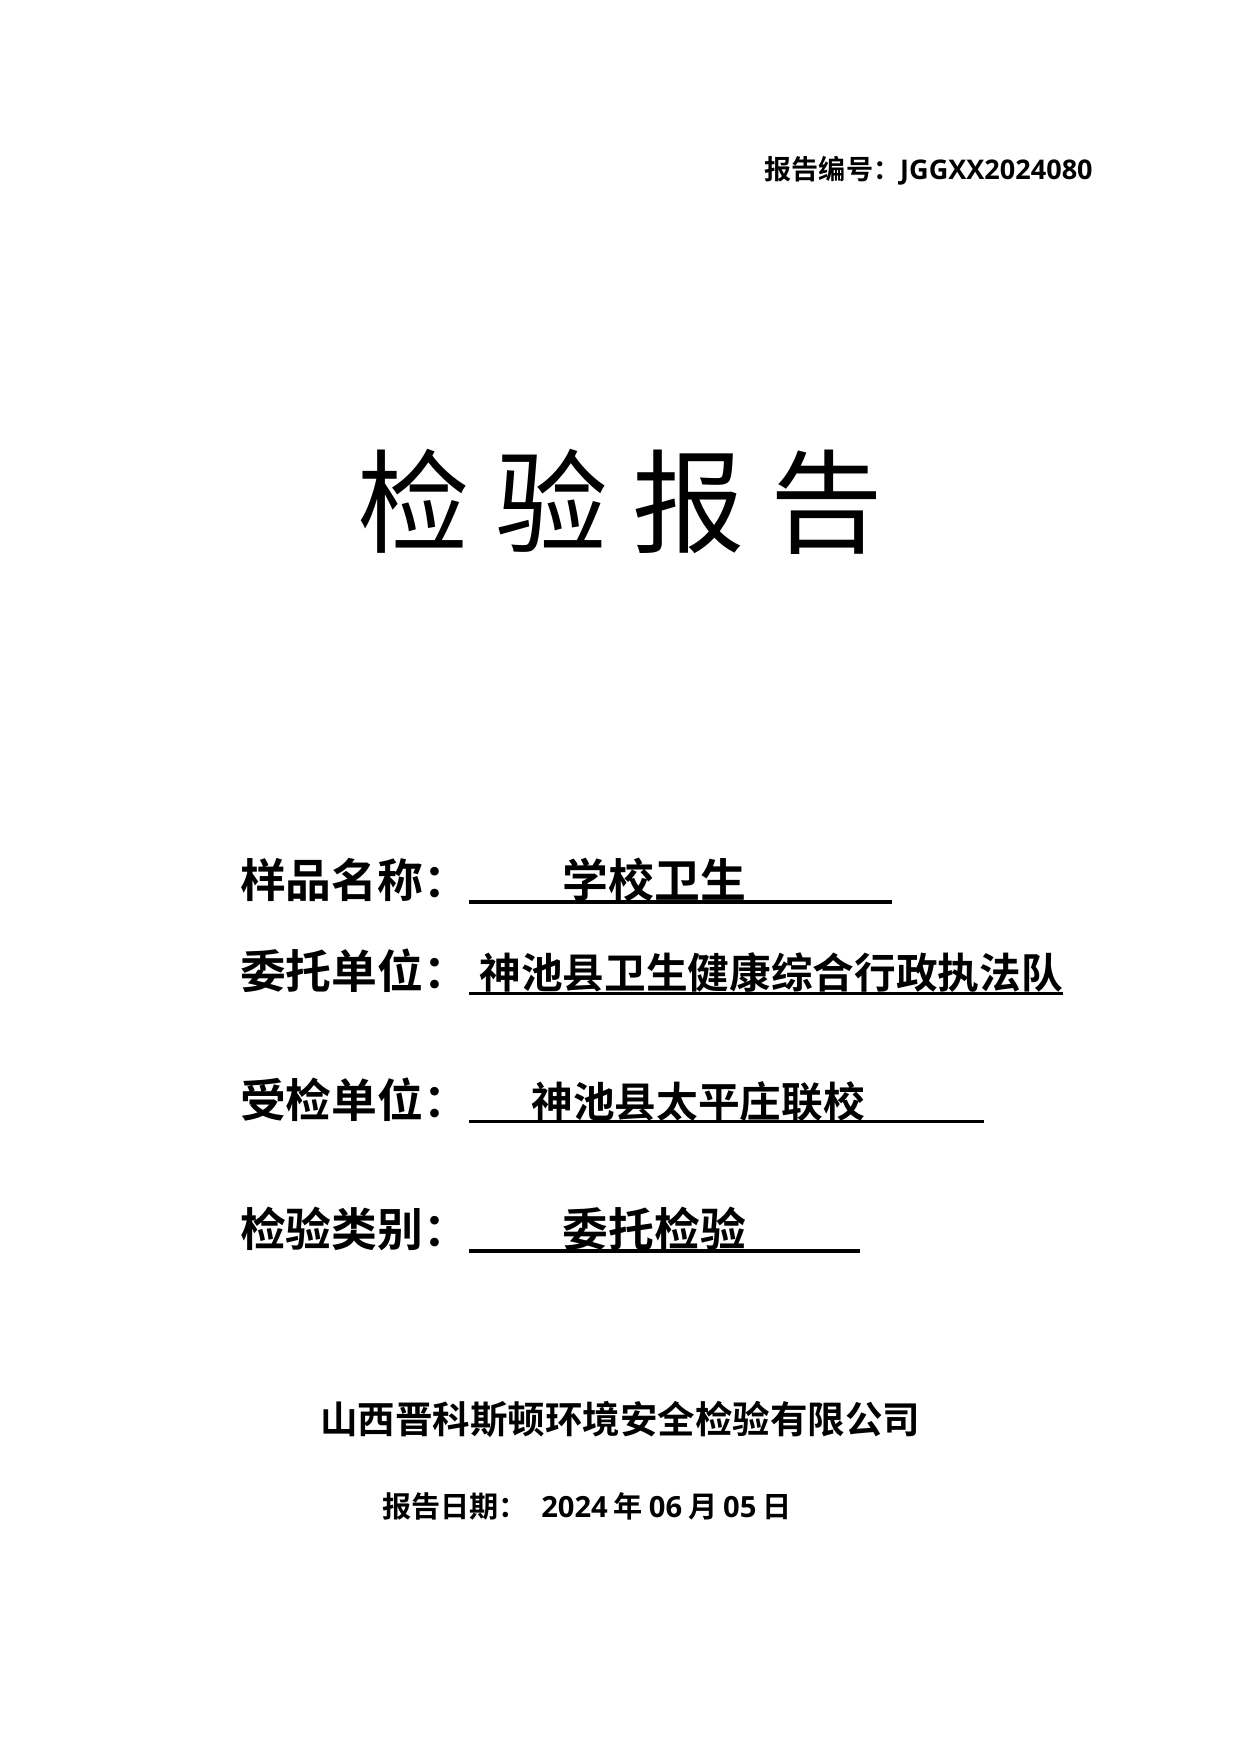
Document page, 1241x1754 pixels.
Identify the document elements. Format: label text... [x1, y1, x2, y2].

text 报告日期： 2024年06月05日 [148, 1484, 1092, 1526]
text 山西晋科斯顿环境安全检验有限公司 [148, 1390, 1092, 1444]
text 检 验 报 告 [148, 414, 1092, 577]
text 检验类别： 委托检验 [148, 1193, 1092, 1259]
text 报告编号：JGGXX2024080 [148, 148, 1092, 187]
text 受检单位： 神池县太平庄联校 [148, 1064, 1092, 1131]
text 委托单位： 神池县卫生健康综合行政执法队 [148, 935, 1092, 1002]
text 样品名称： 学校卫生 [148, 844, 1092, 910]
